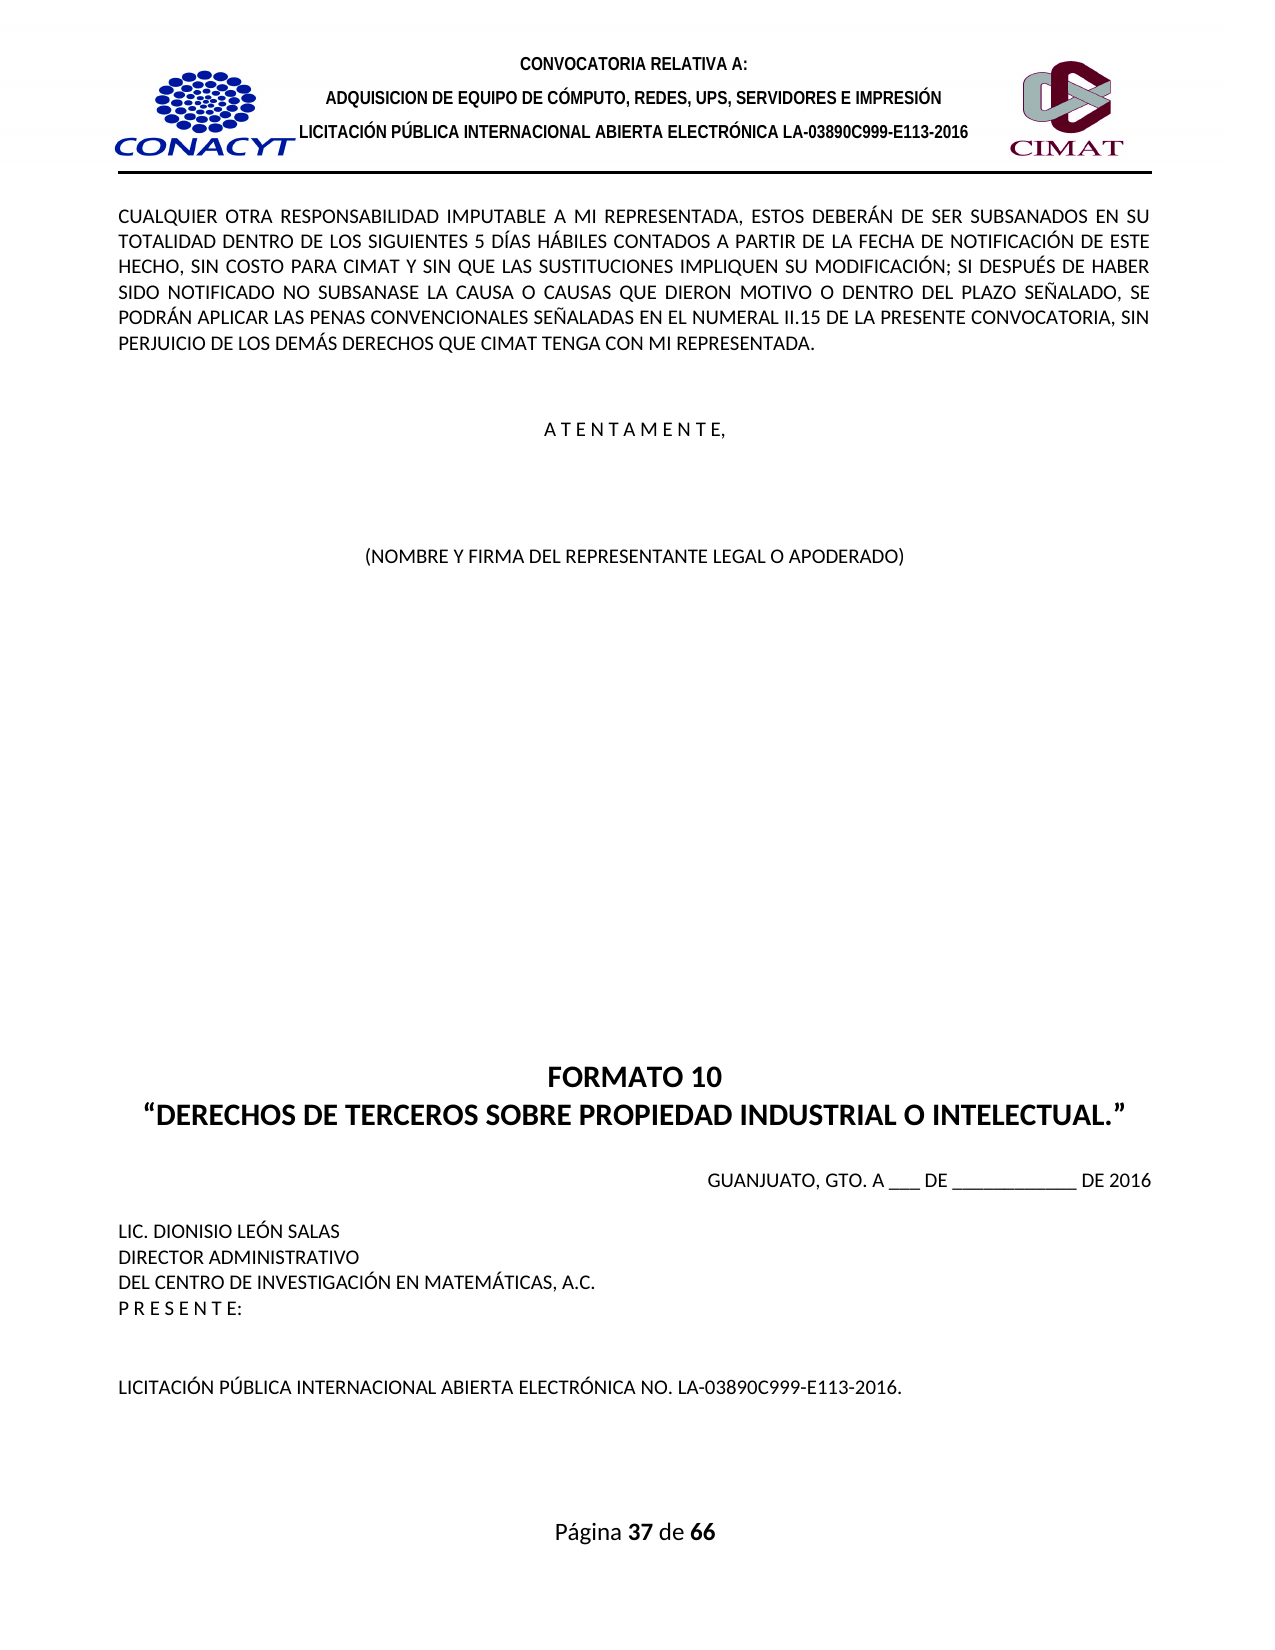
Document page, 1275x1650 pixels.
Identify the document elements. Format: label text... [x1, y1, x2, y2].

text DIRECTOR ADMINISTRATIVO [118, 1244, 1152, 1269]
text “DERECHOS DE TERCEROS SOBRE PROPIEDAD INDUSTRIAL O INTELECTUAL.” [118, 1095, 1152, 1133]
text GUANJUATO, GTO. A ___ DE ____________ DE 2016 [118, 1168, 1152, 1193]
text DEL CENTRO DE INVESTIGACIÓN EN MATEMÁTICAS, A.C. [118, 1269, 1152, 1295]
text FORMATO 10 [118, 1057, 1152, 1095]
text A T E N T A M E N T E, [118, 416, 1152, 442]
picture [0, 19, 1224, 163]
text LICITACIÓN PÚBLICA INTERNACIONAL ABIERTA ELECTRÓNICA NO. LA-03890C999-E113-2016. [118, 1374, 1152, 1400]
text LIC. DIONISIO LEÓN SALAS [118, 1218, 1152, 1244]
text P R E S E N T E: [118, 1295, 1152, 1320]
text (NOMBRE Y FIRMA DEL REPRESENTANTE LEGAL O APODERADO) [118, 543, 1152, 569]
